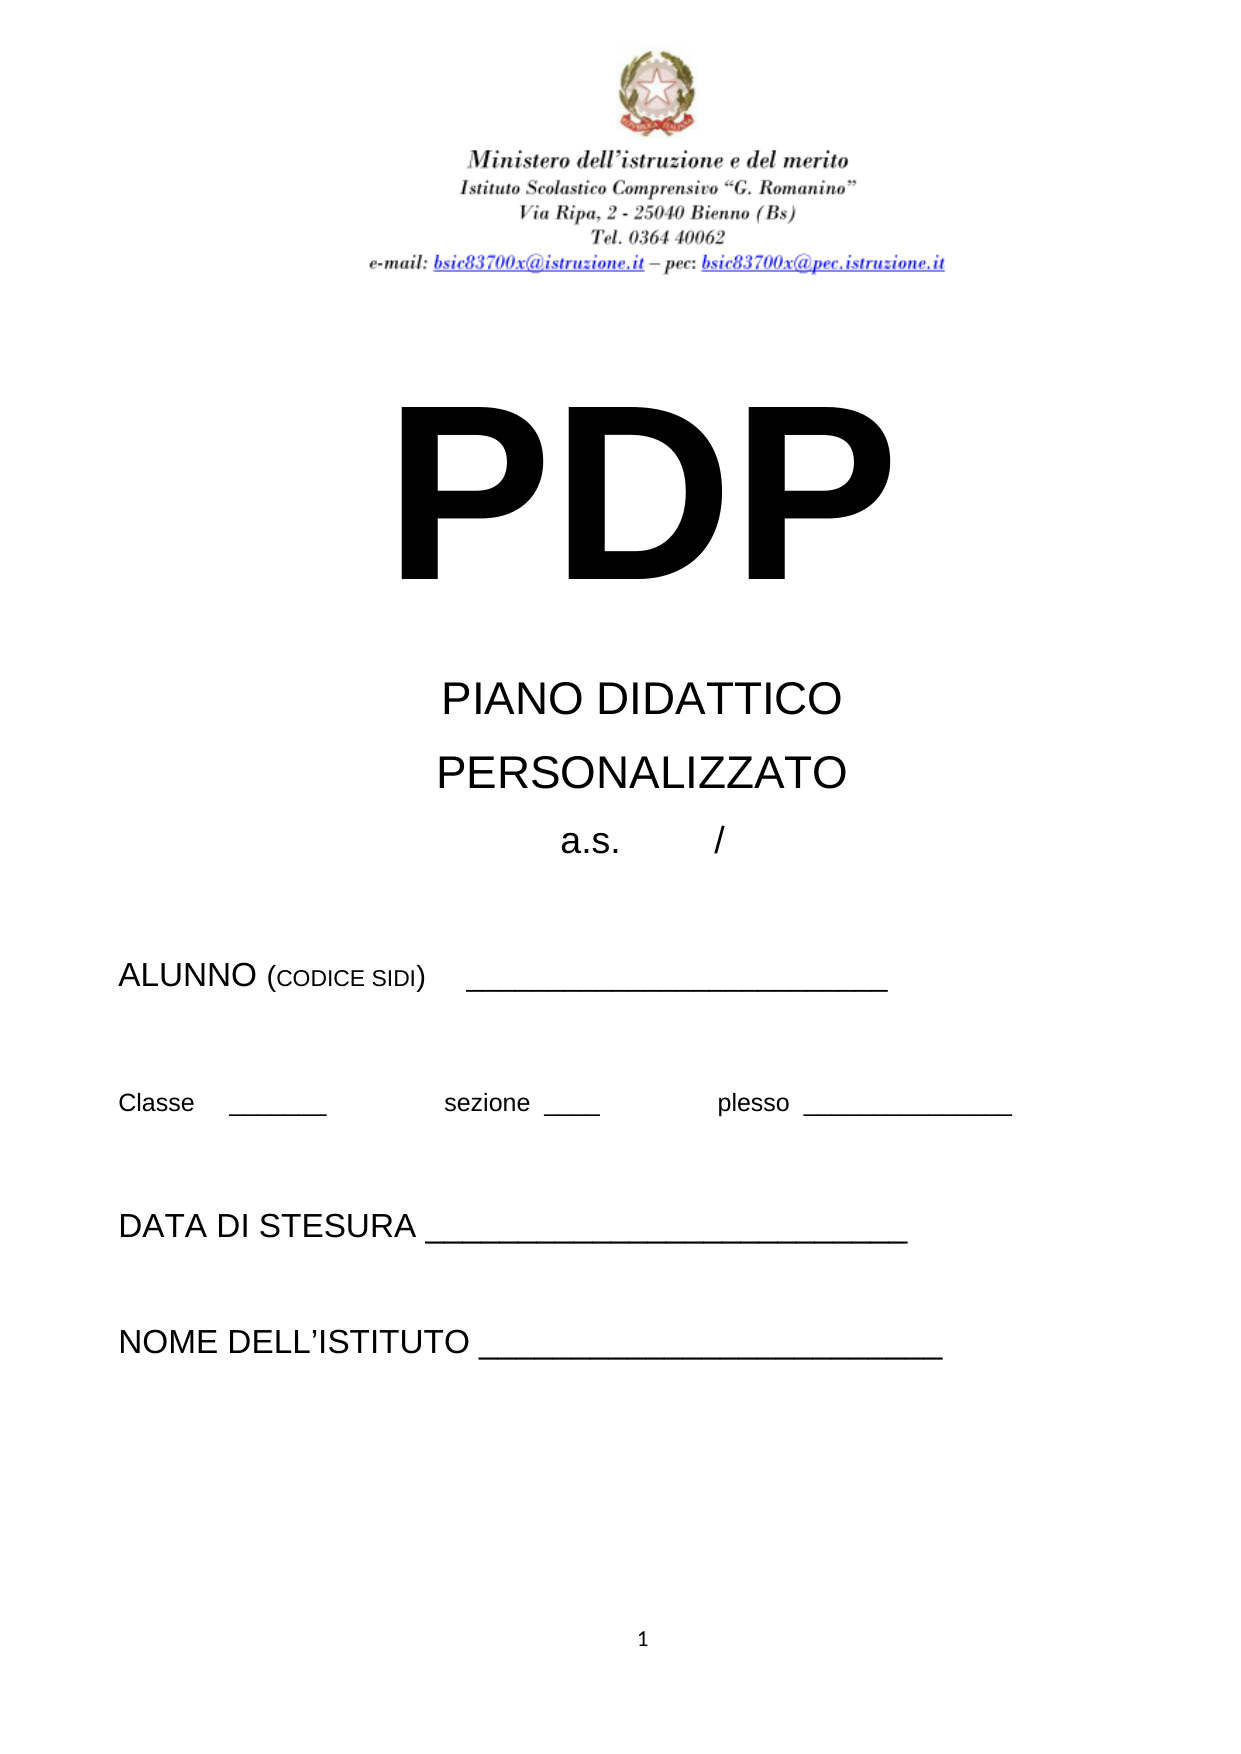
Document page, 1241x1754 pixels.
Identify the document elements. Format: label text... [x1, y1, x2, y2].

text NOME DELL’ISTITUTO _________________________ [118, 1322, 1167, 1360]
text a.s. / [118, 819, 1167, 862]
picture [322, 29, 962, 279]
text PIANO DIDATTICO [118, 672, 1167, 724]
text ALUNNO (CODICE SIDI) __________________________ [118, 955, 1167, 994]
text Classe _______ sezione ____ plesso _______________ [118, 1088, 1167, 1117]
text PDP [118, 344, 1167, 632]
text DATA DI STESURA __________________________ [118, 1206, 1167, 1244]
text PERSONALIZZATO [118, 745, 1167, 798]
